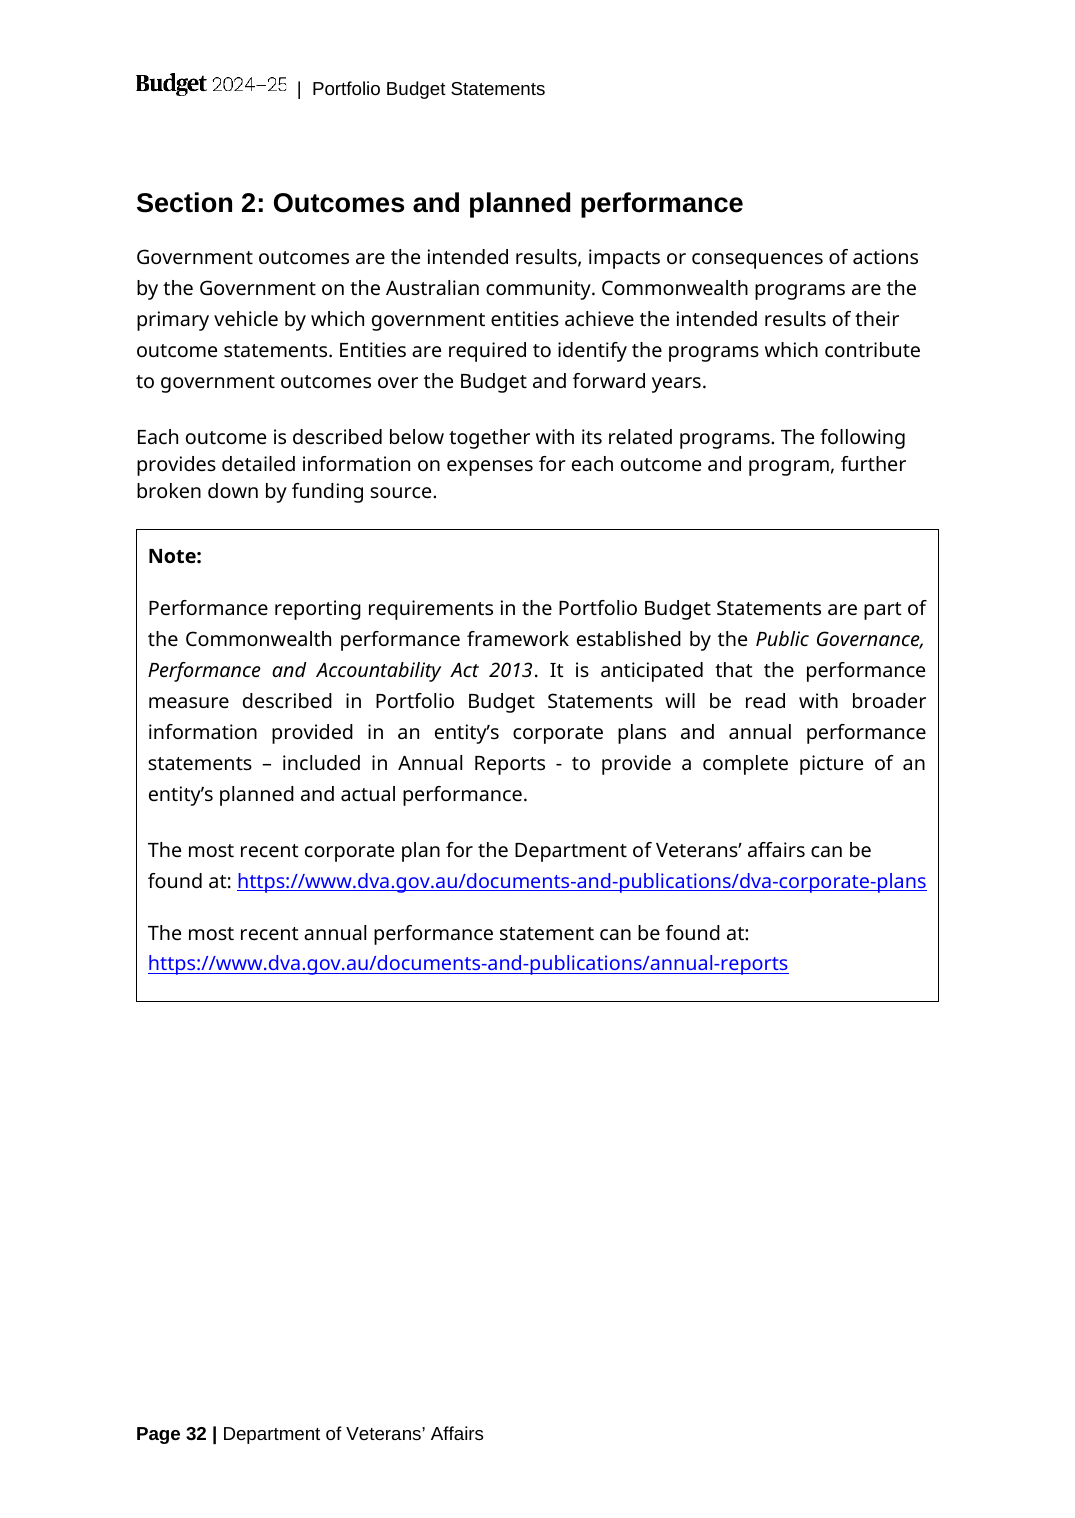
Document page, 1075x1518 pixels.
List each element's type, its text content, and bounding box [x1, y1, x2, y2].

table_header Note: Performance reporting requirements in the Portfolio Budget Statements are part of the Commonwealth performance framework established by the Public Governance, Performance and Accountability Act 2013. It is anticipated that the performance measure described in Portfolio Budget Statements will be read with broader information provided in an entity’s corporate plans and annual performance statements – included in Annual Reports - to provide a complete picture of an entity’s planned and actual performance. The most recent corporate plan for the Department of Veterans’ affairs can be found at: https://www.dva.gov.au/documents-and-publications/dva-corporate-plans The most recent annual performance statement can be found at: https://www.dva.gov.au/documents-and-publications/annual-reports [137, 530, 938, 1001]
picture [135, 73, 287, 96]
text Government outcomes are the intended results, impacts or consequences of actions by the Government on the Australian community. Commonwealth programs are the primary vehicle by which government entities achieve the intended results of their outcome statements. Entities are required to identify the programs which contribute to government outcomes over the Budget and forward years. [136, 243, 939, 394]
subtitle Section 2: Outcomes and planned performance [136, 187, 939, 218]
text Each outcome is described below together with its related programs. The following provides detailed information on expenses for each outcome and program, further broken down by funding source. [136, 423, 939, 504]
